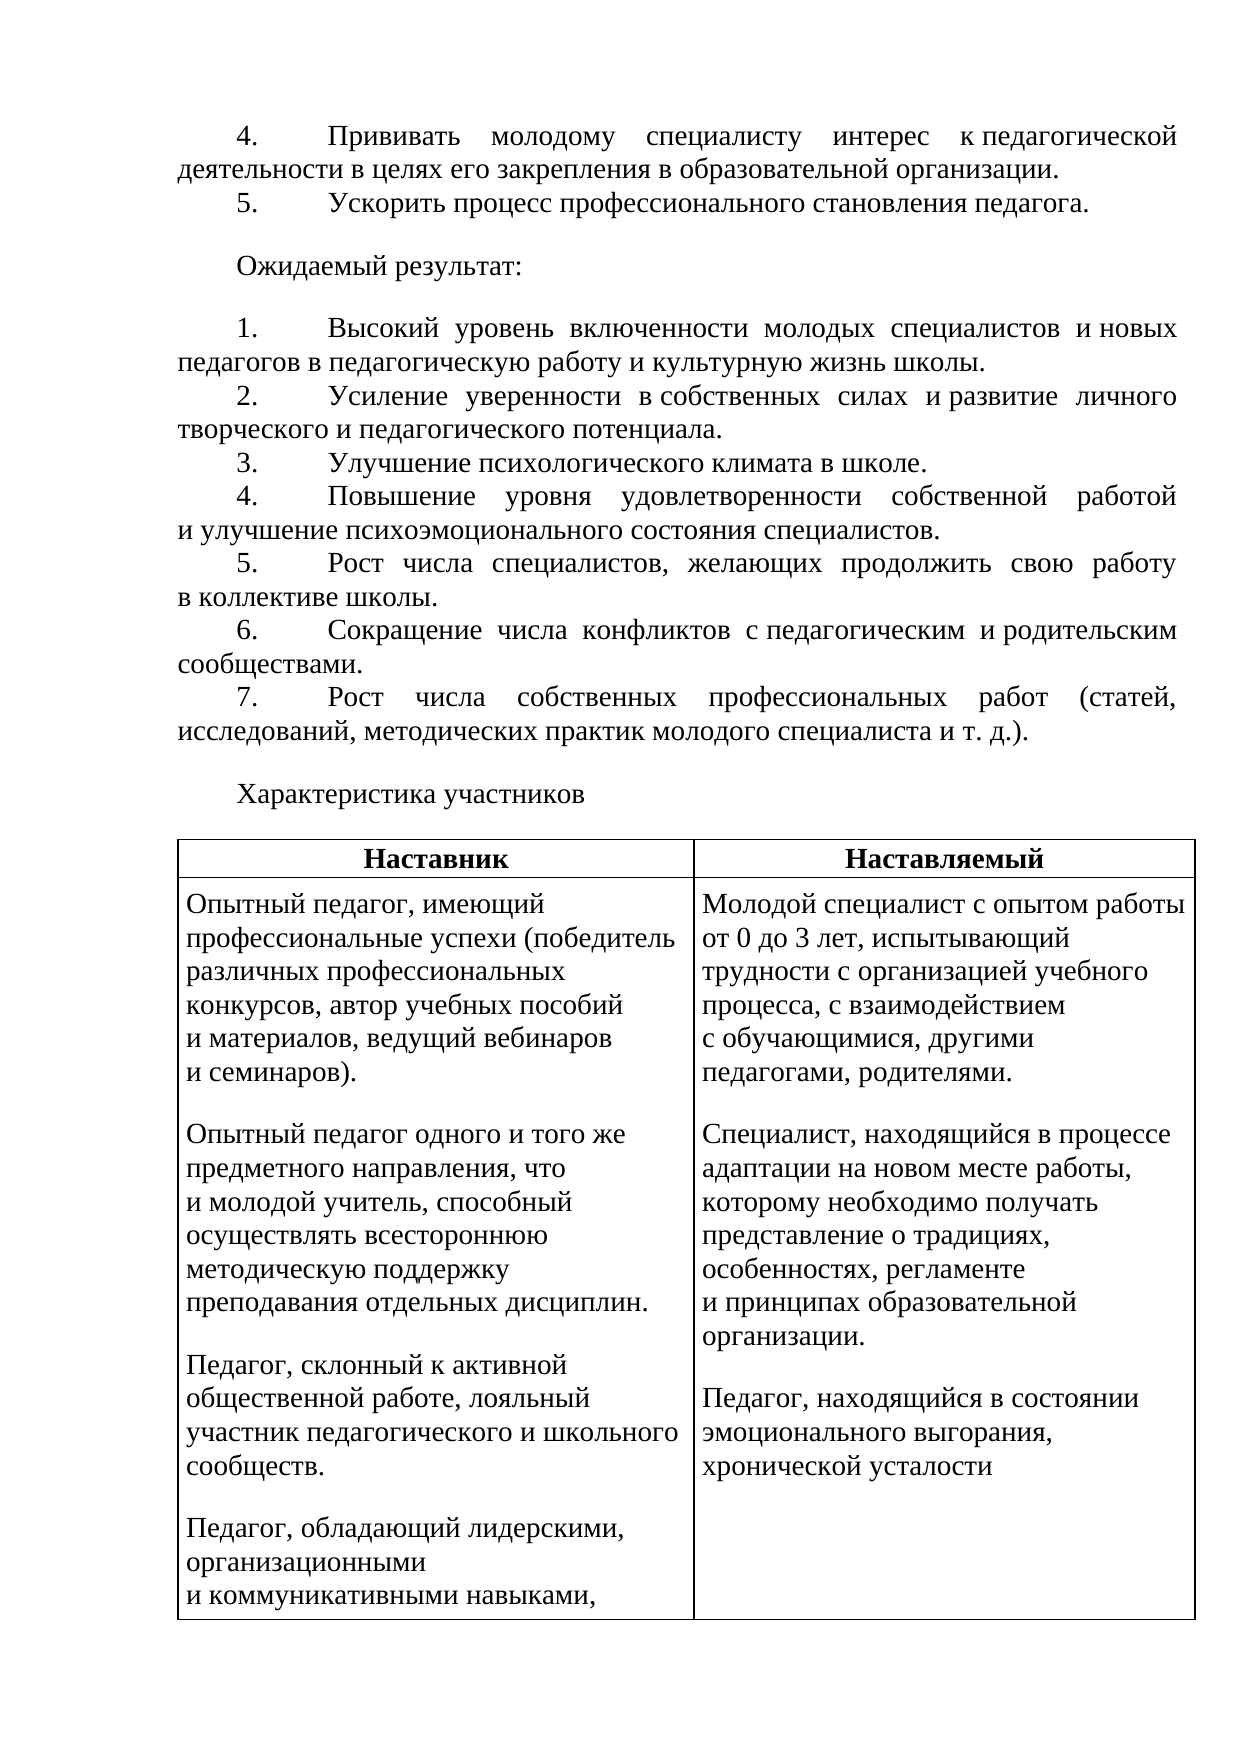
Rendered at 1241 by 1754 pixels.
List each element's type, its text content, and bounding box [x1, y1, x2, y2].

list Повышение уровня удовлетворенности собственной работой и улучшение психоэмоционального состояния специалистов. [177, 642, 1177, 709]
list Ориентировать начинающего педагога на творческое использование передового педагогического опыта в своей деятельности. [177, 185, 1177, 252]
list Сокращение числа конфликтов с педагогическим и родительским сообществами. [177, 776, 1177, 843]
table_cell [179, 1071, 693, 1614]
list Прививать молодому специалисту интерес к педагогической деятельности в целях его закрепления в образовательной организации. [177, 252, 1177, 319]
list Рост числа специалистов, желающих продолжить свою работу в коллективе школы. [177, 709, 1177, 776]
list Усиление уверенности в собственных силах и развитие личного творческого и педагогического потенциала. [177, 541, 1177, 608]
table_header Наставляемый [695, 1033, 1194, 1069]
text Ожидаемый результат: [177, 411, 1196, 445]
table_header Наставник [179, 1033, 693, 1069]
list Улучшение психологического климата в школе. [177, 608, 1177, 642]
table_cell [695, 1071, 1194, 1614]
text Характеристика участников [177, 968, 1196, 1002]
list Развивать интерес к методике построения и организации результативного учебного процесса. [177, 118, 1177, 185]
list Рост числа собственных профессиональных работ (статей, исследований, методических практик молодого специалиста и т. д.). [177, 872, 1177, 939]
list Высокий уровень включенности молодых специалистов и новых педагогов в педагогическую работу и культурную жизнь школы. [177, 474, 1177, 541]
list Ускорить процесс профессионального становления педагога. [177, 348, 1177, 382]
